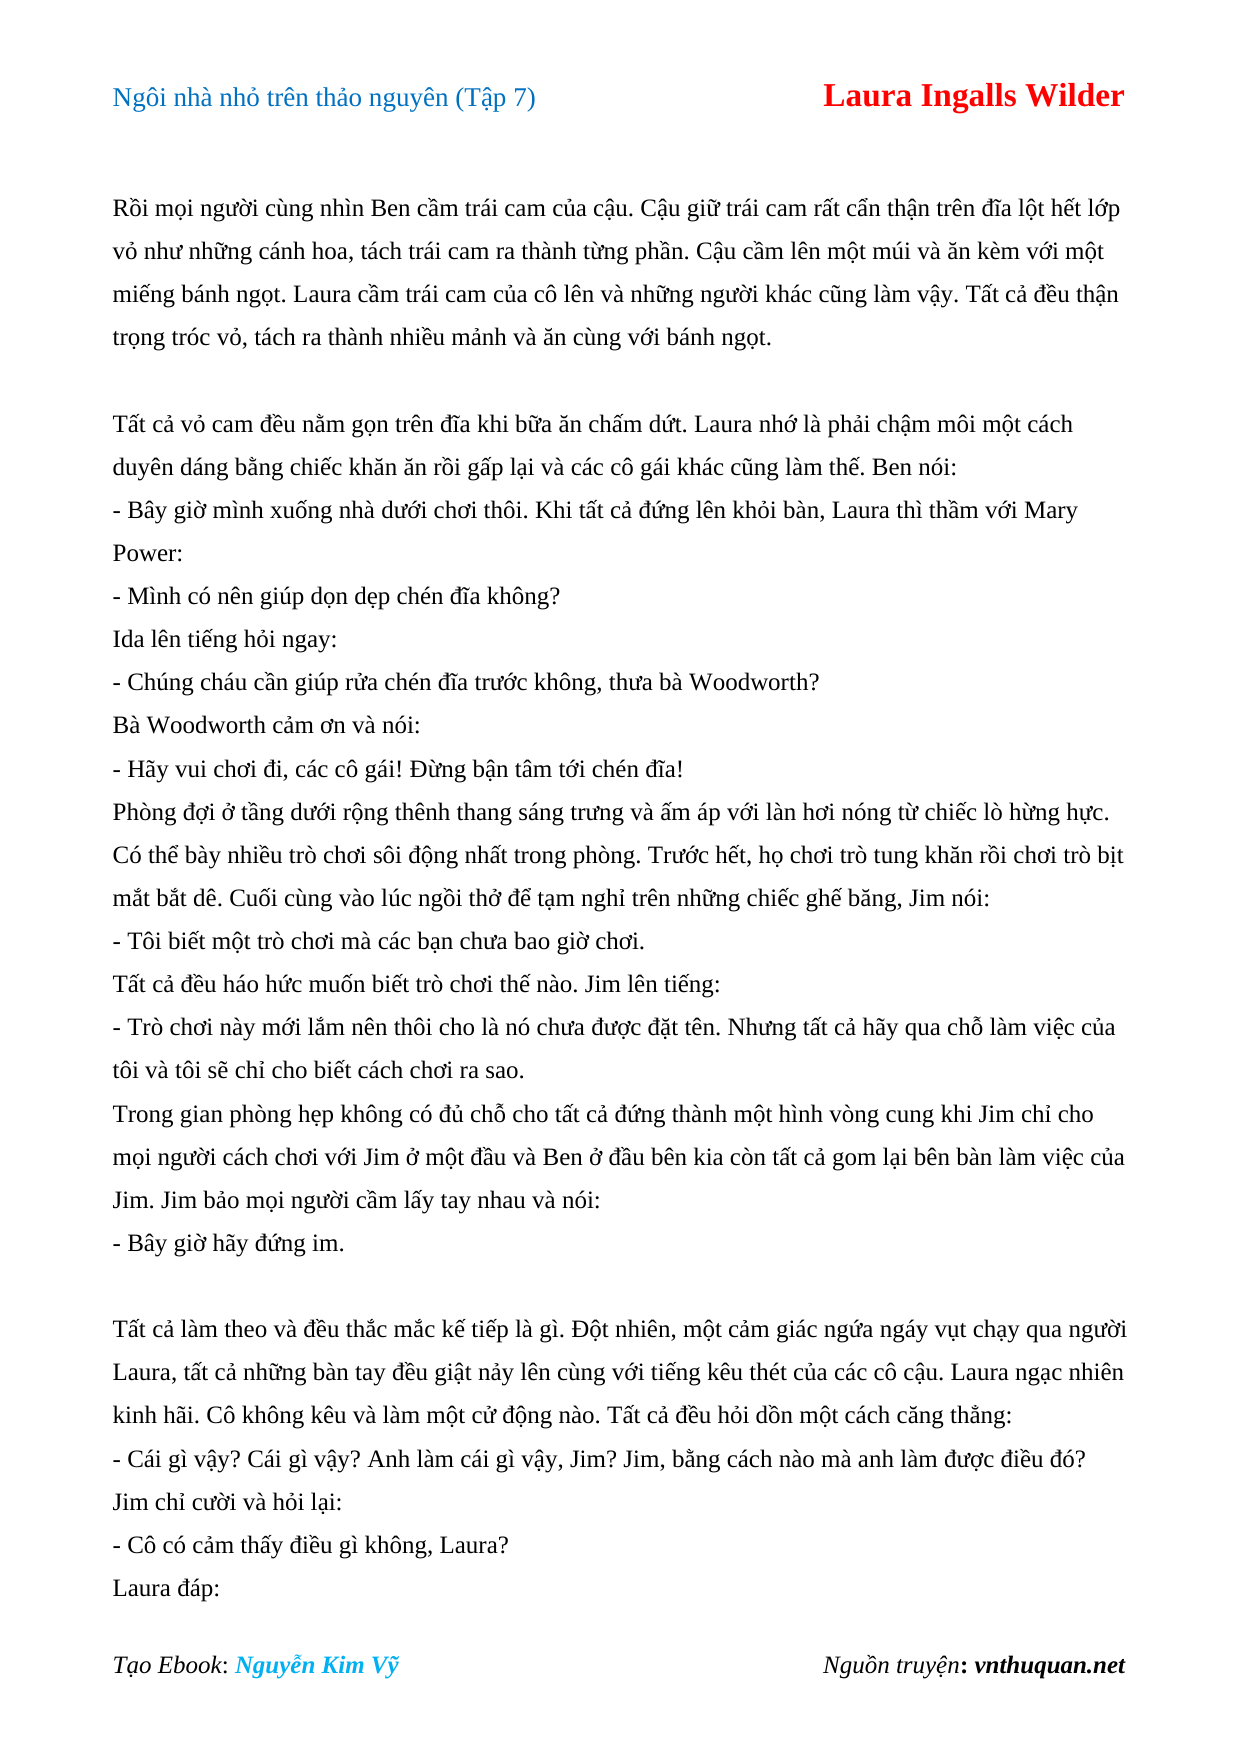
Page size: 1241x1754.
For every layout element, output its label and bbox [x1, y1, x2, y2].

text [112, 150, 1128, 1602]
